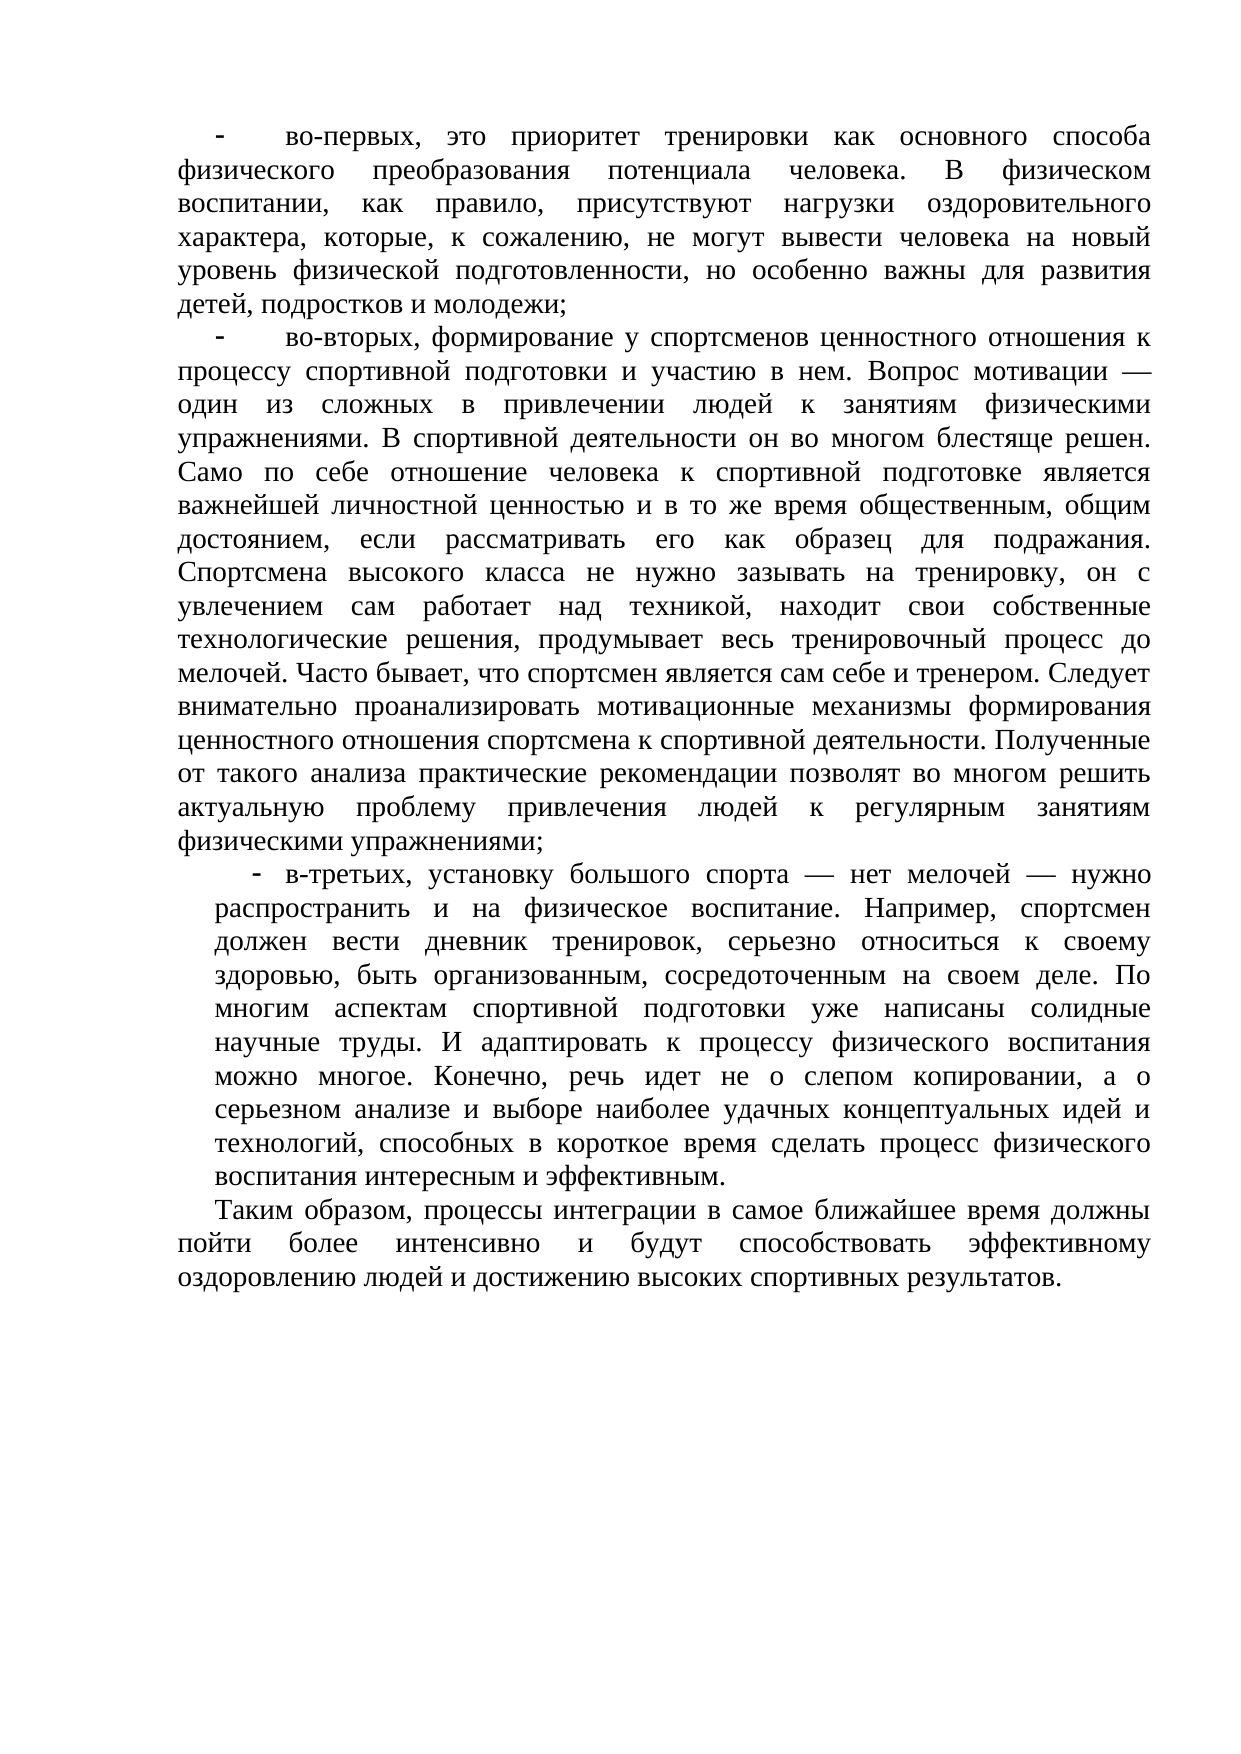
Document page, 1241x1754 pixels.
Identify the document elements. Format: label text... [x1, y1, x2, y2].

list в-третьих, установку большого спорта — нет мелочей — нужно распространить и на физическое воспитание. Например, спортсмен должен вести дневник тренировок, серьезно относиться к своему здоровью, быть организованным, сосредоточенным на своем деле. По многим аспектам спортивной подготовки уже написаны солидные научные труды. И адаптировать к процессу физического воспитания можно многое. Конечно, речь идет не о слепом копировании, а о серьезном анализе и выборе наиболее удачных концептуальных идей и технологий, способных в короткое время сделать процесс физического воспитания интересным и эффективным. [214, 856, 1152, 1192]
list во-вторых, формирование у спортсменов ценностного отношения к процессу спортивной подготовки и участию в нем. Вопрос мотивации — один из сложных в привлечении людей к занятиям физическими упражнениями. В спортивной деятельности он во многом блестяще решен. Само по себе отношение человека к спортивной подготовке является важнейшей личностной ценностью и в то же время общественным, общим достоянием, если рассматривать его как образец для подражания. Спортсмена высокого класса не нужно зазывать на тренировку, он с увлечением сам работает над техникой, находит свои собственные технологические решения, продумывает весь тренировочный процесс до мелочей. Часто бывает, что спортсмен является сам себе и тренером. Следует внимательно проанализировать мотивационные механизмы формирования ценностного отношения спортсмена к спортивной деятельности. Полученные от такого анализа практические рекомендации позволят во многом решить актуальную проблему привлечения людей к регулярным занятиям физическими упражнениями; [177, 319, 1152, 856]
list во-первых, это приоритет тренировки как основного способа физического преобразования потенциала человека. В физическом воспитании, как правило, присутствуют нагрузки оздоровительного характера, которые, к сожалению, не могут вывести человека на новый уровень физической подготовленности, но особенно важны для развития детей, подростков и молодежи; [177, 118, 1152, 319]
text Таким образом, процессы интеграции в самое ближайшее время должны пойти более интенсивно и будут способствовать эффективному оздоровлению людей и достижению высоких спортивных результатов. [177, 1192, 1152, 1292]
